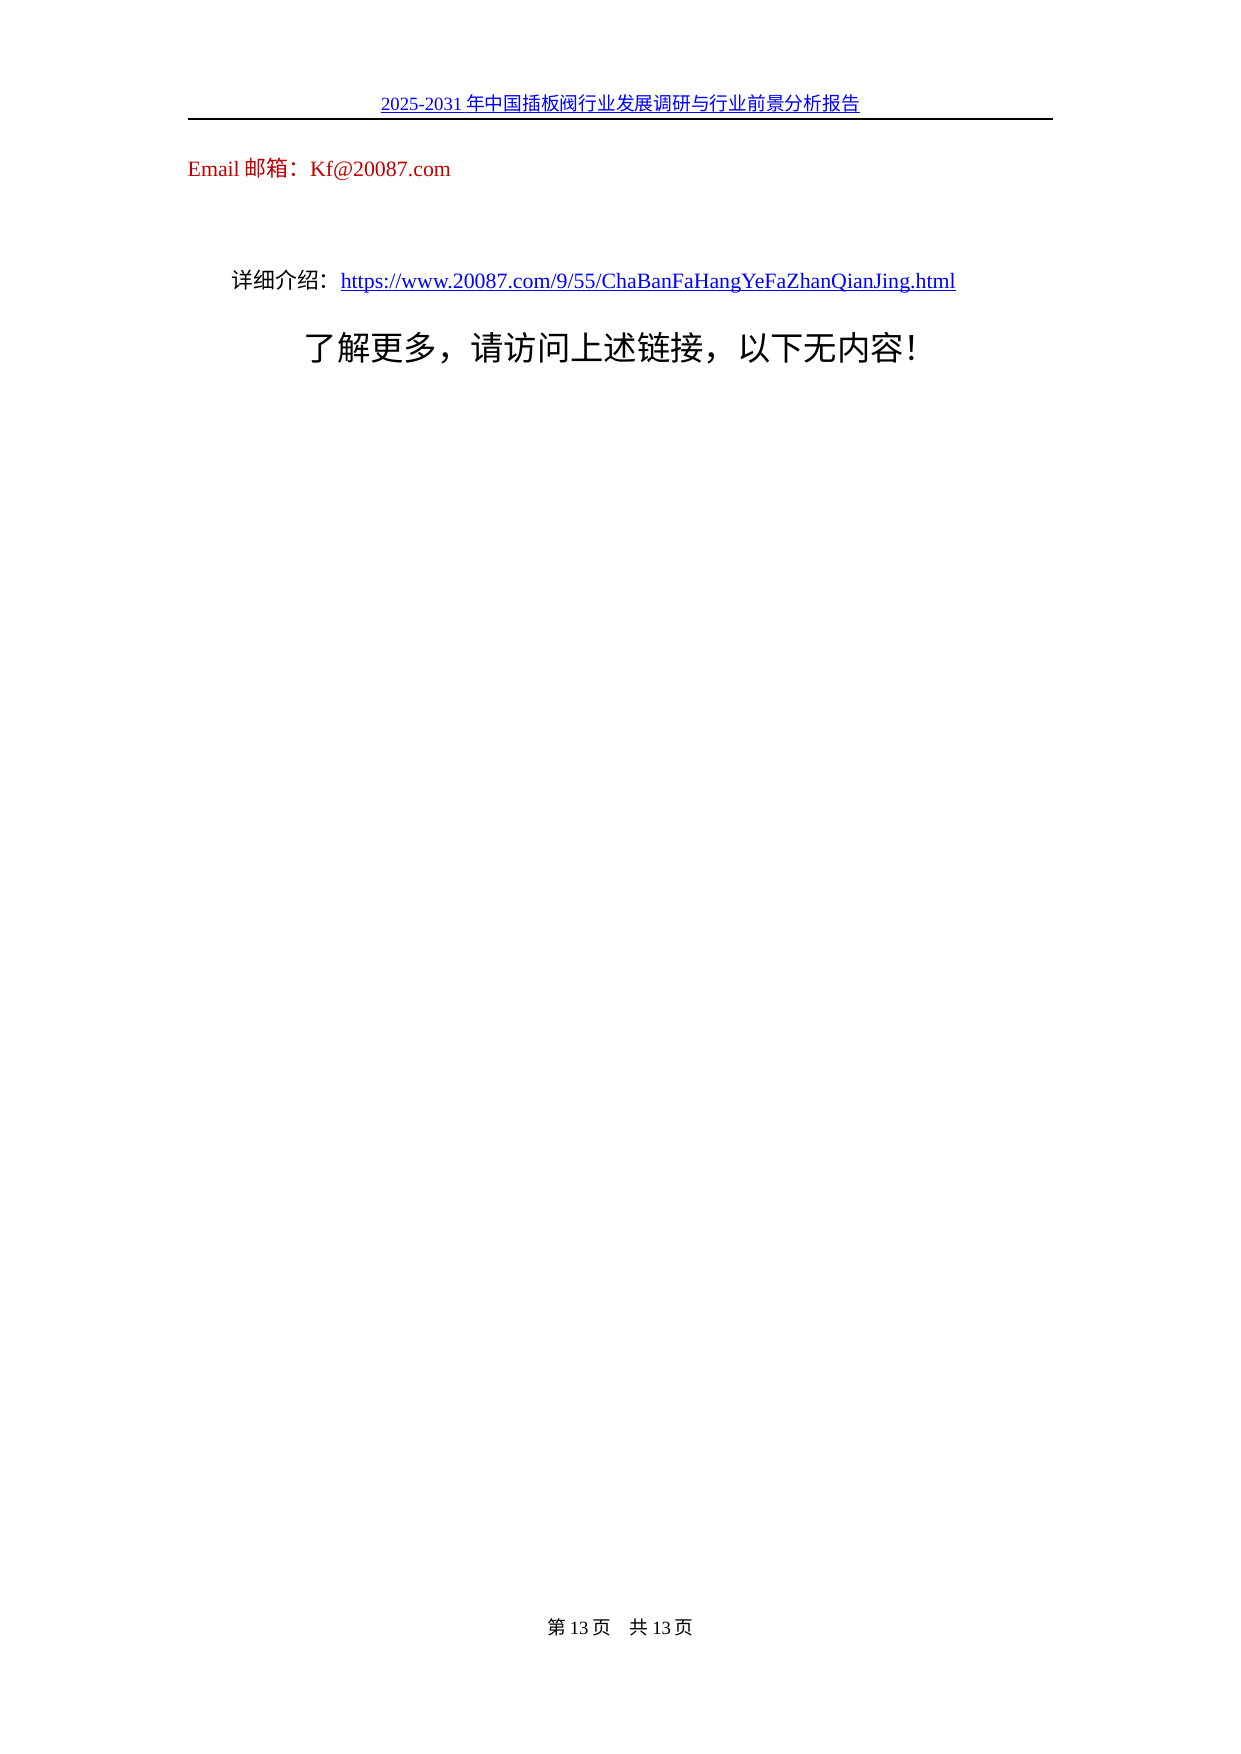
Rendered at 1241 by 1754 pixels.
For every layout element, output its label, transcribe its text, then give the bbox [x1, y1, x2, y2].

text Email邮箱：Kf@20087.com [187, 150, 1053, 183]
title 了解更多，请访问上述链接，以下无内容！ [187, 313, 1053, 378]
text 详细介绍：https://www.20087.com/9/55/ChaBanFaHangYeFaZhanQianJing.html [187, 263, 1053, 296]
